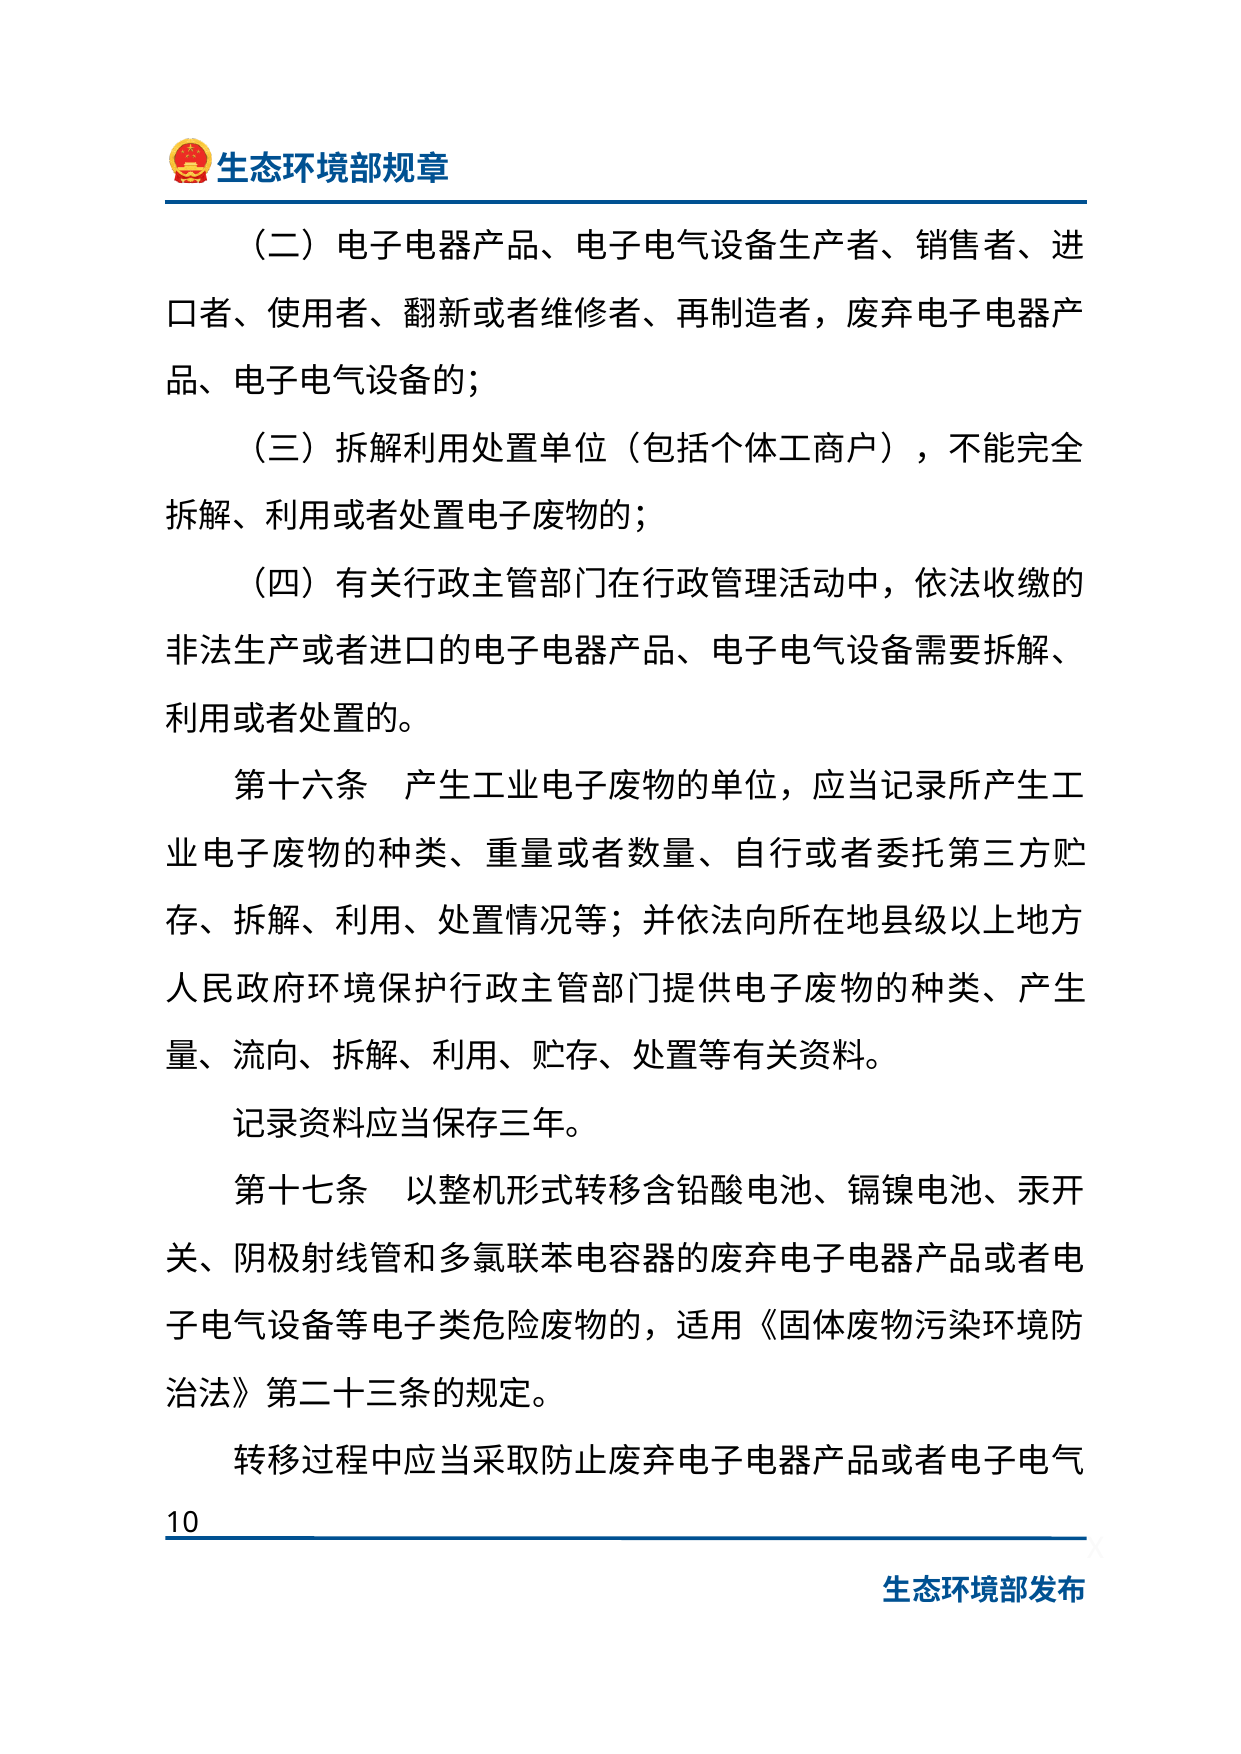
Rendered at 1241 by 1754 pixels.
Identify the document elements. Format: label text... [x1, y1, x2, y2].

text 第十六条 产生工业电子废物的单位，应当记录所产生工业电子废物的种类、重量或者数量、自行或者委托第三方贮存、拆解、利用、处置情况等；并依法向所在地县级以上地方人民政府环境保护行政主管部门提供电子废物的种类、产生量、流向、拆解、利用、贮存、处置等有关资料。 [165, 759, 1087, 1077]
text （三）拆解利用处置单位（包括个体工商户），不能完全拆解、利用或者处置电子废物的； [165, 421, 1087, 537]
text 第十七条 以整机形式转移含铅酸电池、镉镍电池、汞开关、阴极射线管和多氯联苯电容器的废弃电子电器产品或者电子电气设备等电子类危险废物的，适用《固体废物污染环境防治法》第二十三条的规定。 [165, 1164, 1087, 1414]
text 记录资料应当保存三年。 [165, 1096, 1087, 1144]
text （二）电子电器产品、电子电气设备生产者、销售者、进口者、使用者、翻新或者维修者、再制造者，废弃电子电器产品、电子电气设备的； [165, 219, 1087, 402]
text 转移过程中应当采取防止废弃电子电器产品或者电子电气设备破碎的措施。 [165, 1434, 1087, 1482]
picture [165, 136, 216, 187]
text （四）有关行政主管部门在行政管理活动中，依法收缴的非法生产或者进口的电子电器产品、电子电气设备需要拆解、利用或者处置的。 [165, 556, 1087, 739]
